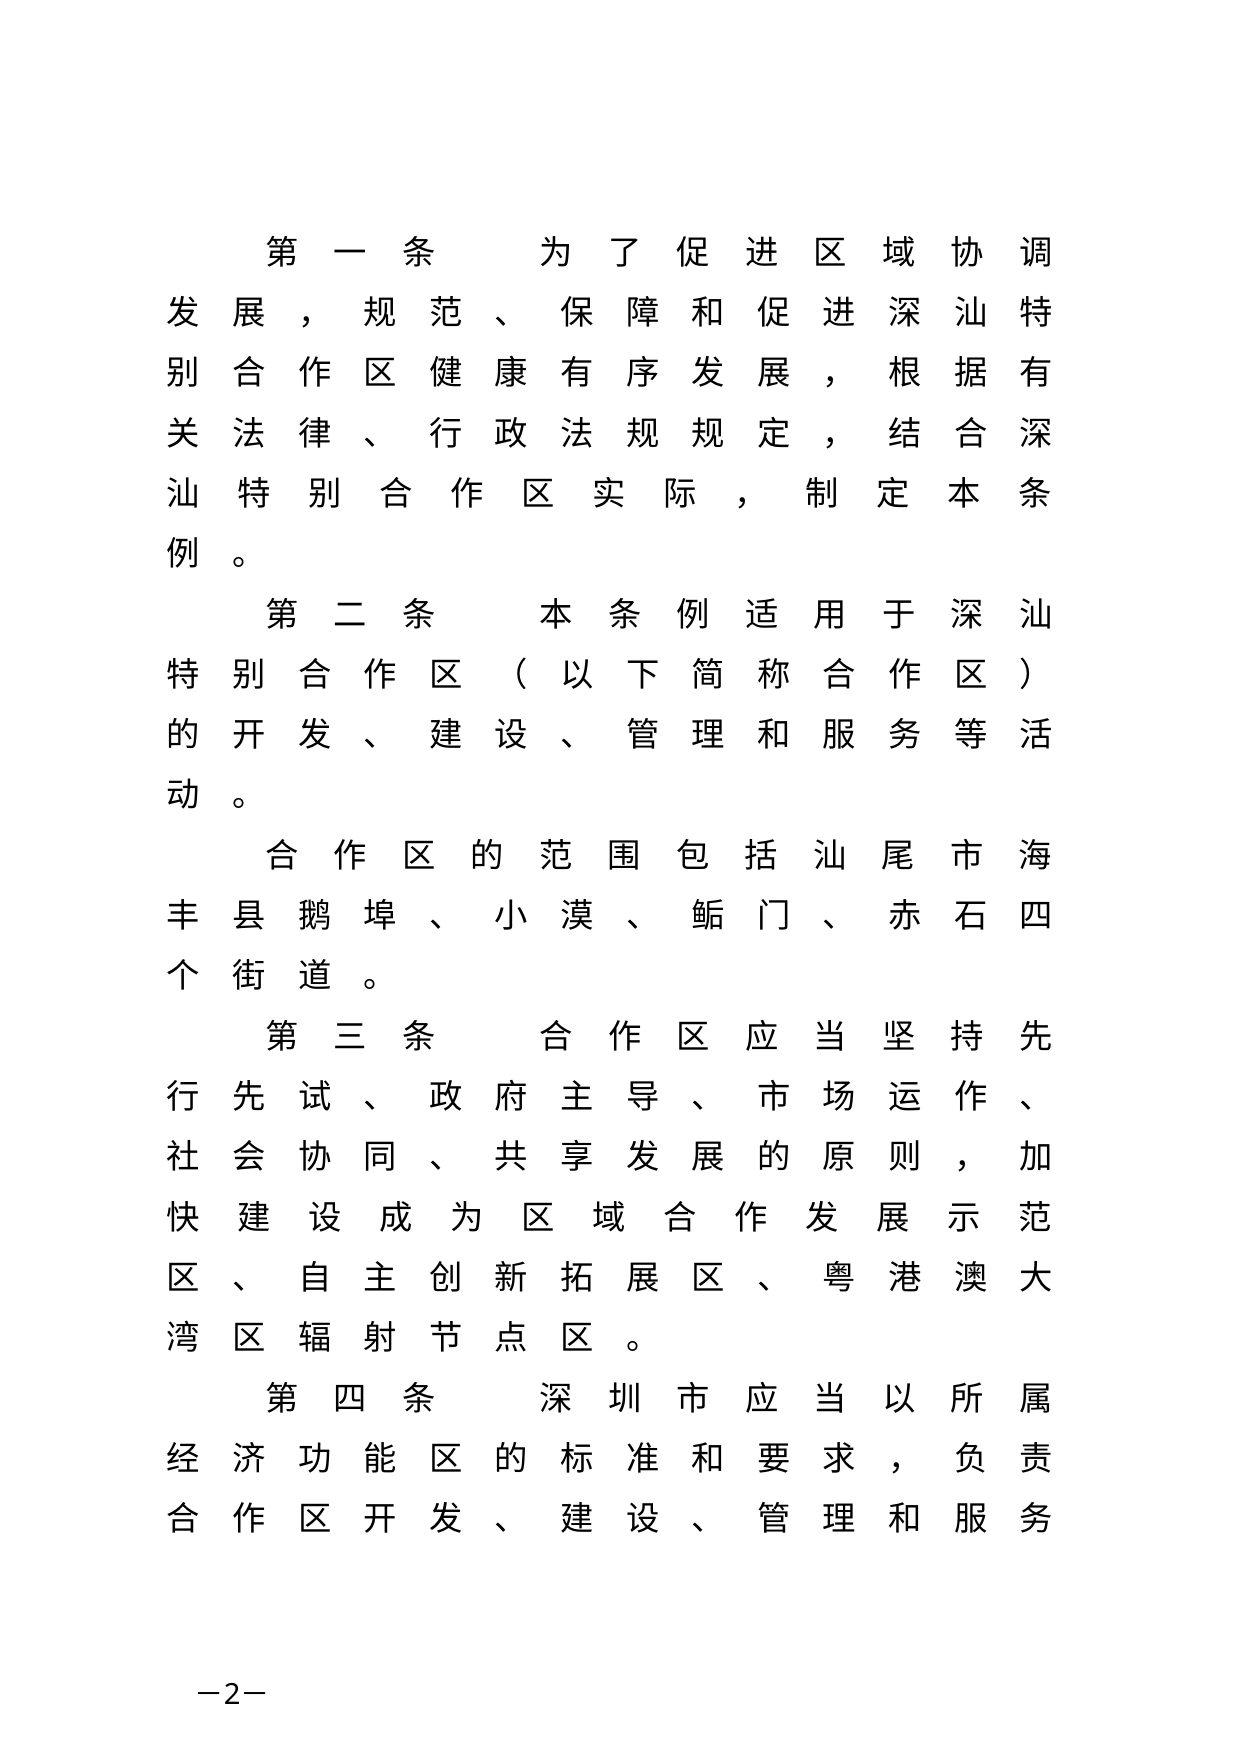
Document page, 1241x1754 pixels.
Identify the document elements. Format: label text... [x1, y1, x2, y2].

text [167, 1365, 1085, 1546]
text 第一条 为了促进区域协调发展，规范、保障和促进深汕特别合作区健康有序发展，根据有关法律、行政法规规定，结合深汕特别合作区实际，制定本条例。 [167, 219, 1085, 581]
text 第二条 本条例适用于深汕特别合作区（以下简称合作区）的开发、建设、管理和服务等活动。 [167, 581, 1085, 822]
text 合作区的范围包括汕尾市海丰县鹅埠、小漠、鲘门、赤石四个街道。 [167, 822, 1085, 1003]
text 第三条 合作区应当坚持先行先试、政府主导、市场运作、社会协同、共享发展的原则，加快建设成为区域合作发展示范区、自主创新拓展区、粤港澳大湾区辐射节点区。 [167, 1003, 1085, 1365]
